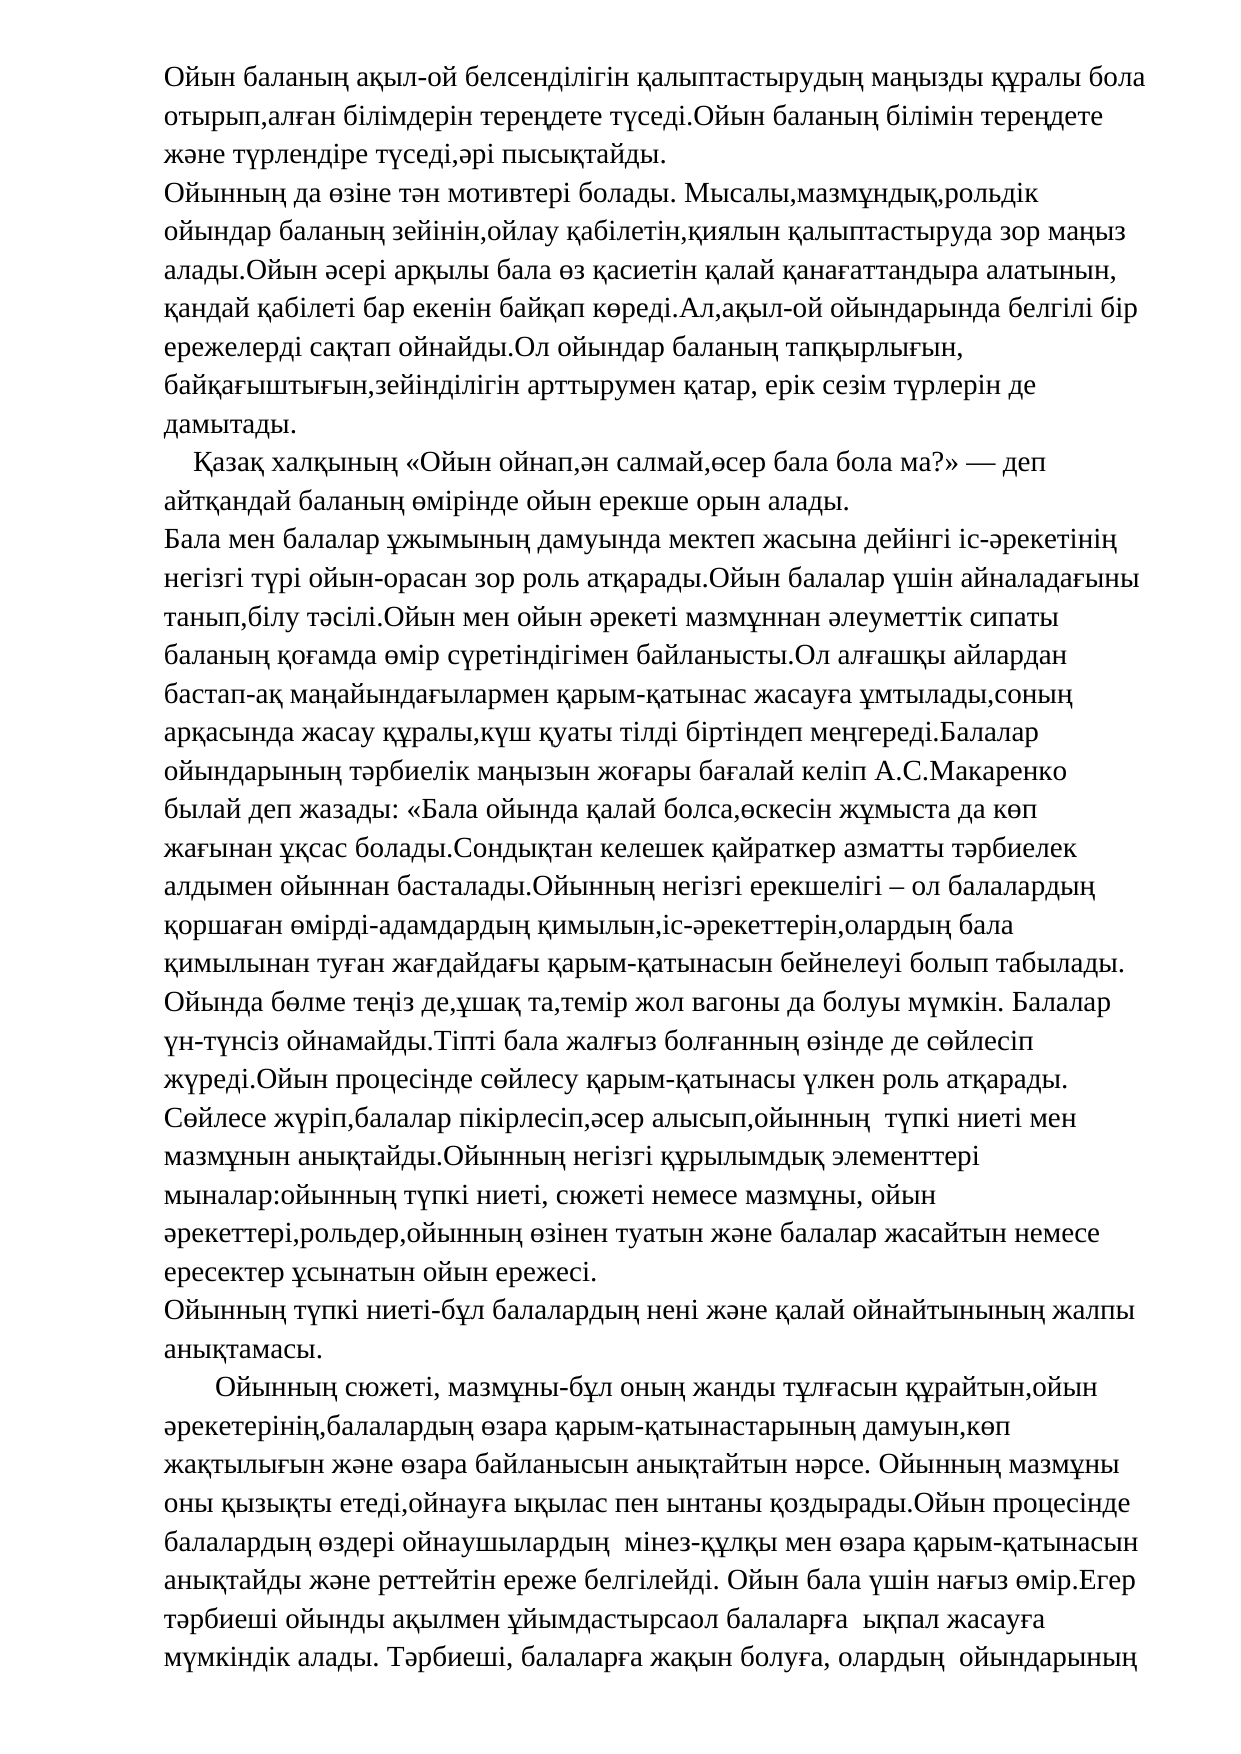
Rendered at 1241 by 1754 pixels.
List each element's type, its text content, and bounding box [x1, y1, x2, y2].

list Қазақ халқының «Ойын ойнап,ән салмай,өсер бала бола ма?» — деп айтқандай баланың өмірінде ойын ерекше орын алады. [164, 444, 1152, 517]
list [164, 1369, 1152, 1673]
list Ойынның түпкі ниеті-бұл балалардың нені және қалай ойнайтынының жалпы анықтамасы. [164, 1292, 1152, 1364]
list Бала мен балалар ұжымының дамуында мектеп жасына дейінгі іс-әрекетінің негізгі түрі ойын-орасан зор роль атқарады.Ойын балалар үшін айналадағыны танып,білу тәсілі.Ойын мен ойын әрекеті мазмұннан әлеуметтік сипаты баланың қоғамда өмір сүретіндігімен байланысты.Ол алғашқы айлардан бастап-ақ маңайындағылармен қарым-қатынас жасауға ұмтылады,соның арқасында жасау құралы,күш қуаты тілді біртіндеп меңгереді.Балалар ойындарының тәрбиелік маңызын жоғары бағалай келіп А.С.Макаренко былай деп жазады: «Бала ойында қалай болса,өскесін жұмыста да көп жағынан ұқсас болады.Сондықтан келешек қайраткер азматты тәрбиелек алдымен ойыннан басталады.Ойынның негізгі ерекшелігі – ол балалардың қоршаған өмірді-адамдардың қимылын,іс-әрекеттерін,олардың бала қимылынан туған жағдайдағы қарым-қатынасын бейнелеуі болып табылады. Ойында бөлме теңіз де,ұшақ та,темір жол вагоны да болуы мүмкін. Балалар үн-түнсіз ойнамайды.Тіпті бала жалғыз болғанның өзінде де сөйлесіп жүреді.Ойын процесінде сөйлесу қарым-қатынасы үлкен роль атқарады. Сөйлесе жүріп,балалар пікірлесіп,әсер алысып,ойынның түпкі ниеті мен мазмұнын анықтайды.Ойынның негізгі құрылымдық элементтері мыналар:ойынның түпкі ниеті, сюжеті немесе мазмұны, ойын әрекеттері,рольдер,ойынның өзінен туатын және балалар жасайтын немесе ересектер ұсынатын ойын ережесі. [164, 522, 1152, 1287]
list Ойын баланың ақыл-ой белсенділігін қалыптастырудың маңызды құралы бола отырып,алған білімдерін тереңдете түседі.Ойын баланың білімін тереңдете және түрлендіре түседі,әрі пысықтайды. [164, 59, 1152, 170]
list Ойынның да өзіне тән мотивтері болады. Мысалы,мазмұндық,рольдік ойындар баланың зейінін,ойлау қабілетін,қиялын қалыптастыруда зор маңыз алады.Ойын әсері арқылы бала өз қасиетін қалай қанағаттандыра алатынын, қандай қабілеті бар екенін байқап көреді.Ал,ақыл-ой ойындарында белгілі бір ережелерді сақтап ойнайды.Ол ойындар баланың тапқырлығын, байқағыштығын,зейінділігін арттырумен қатар, ерік сезім түрлерін де дамытады. [164, 175, 1152, 439]
